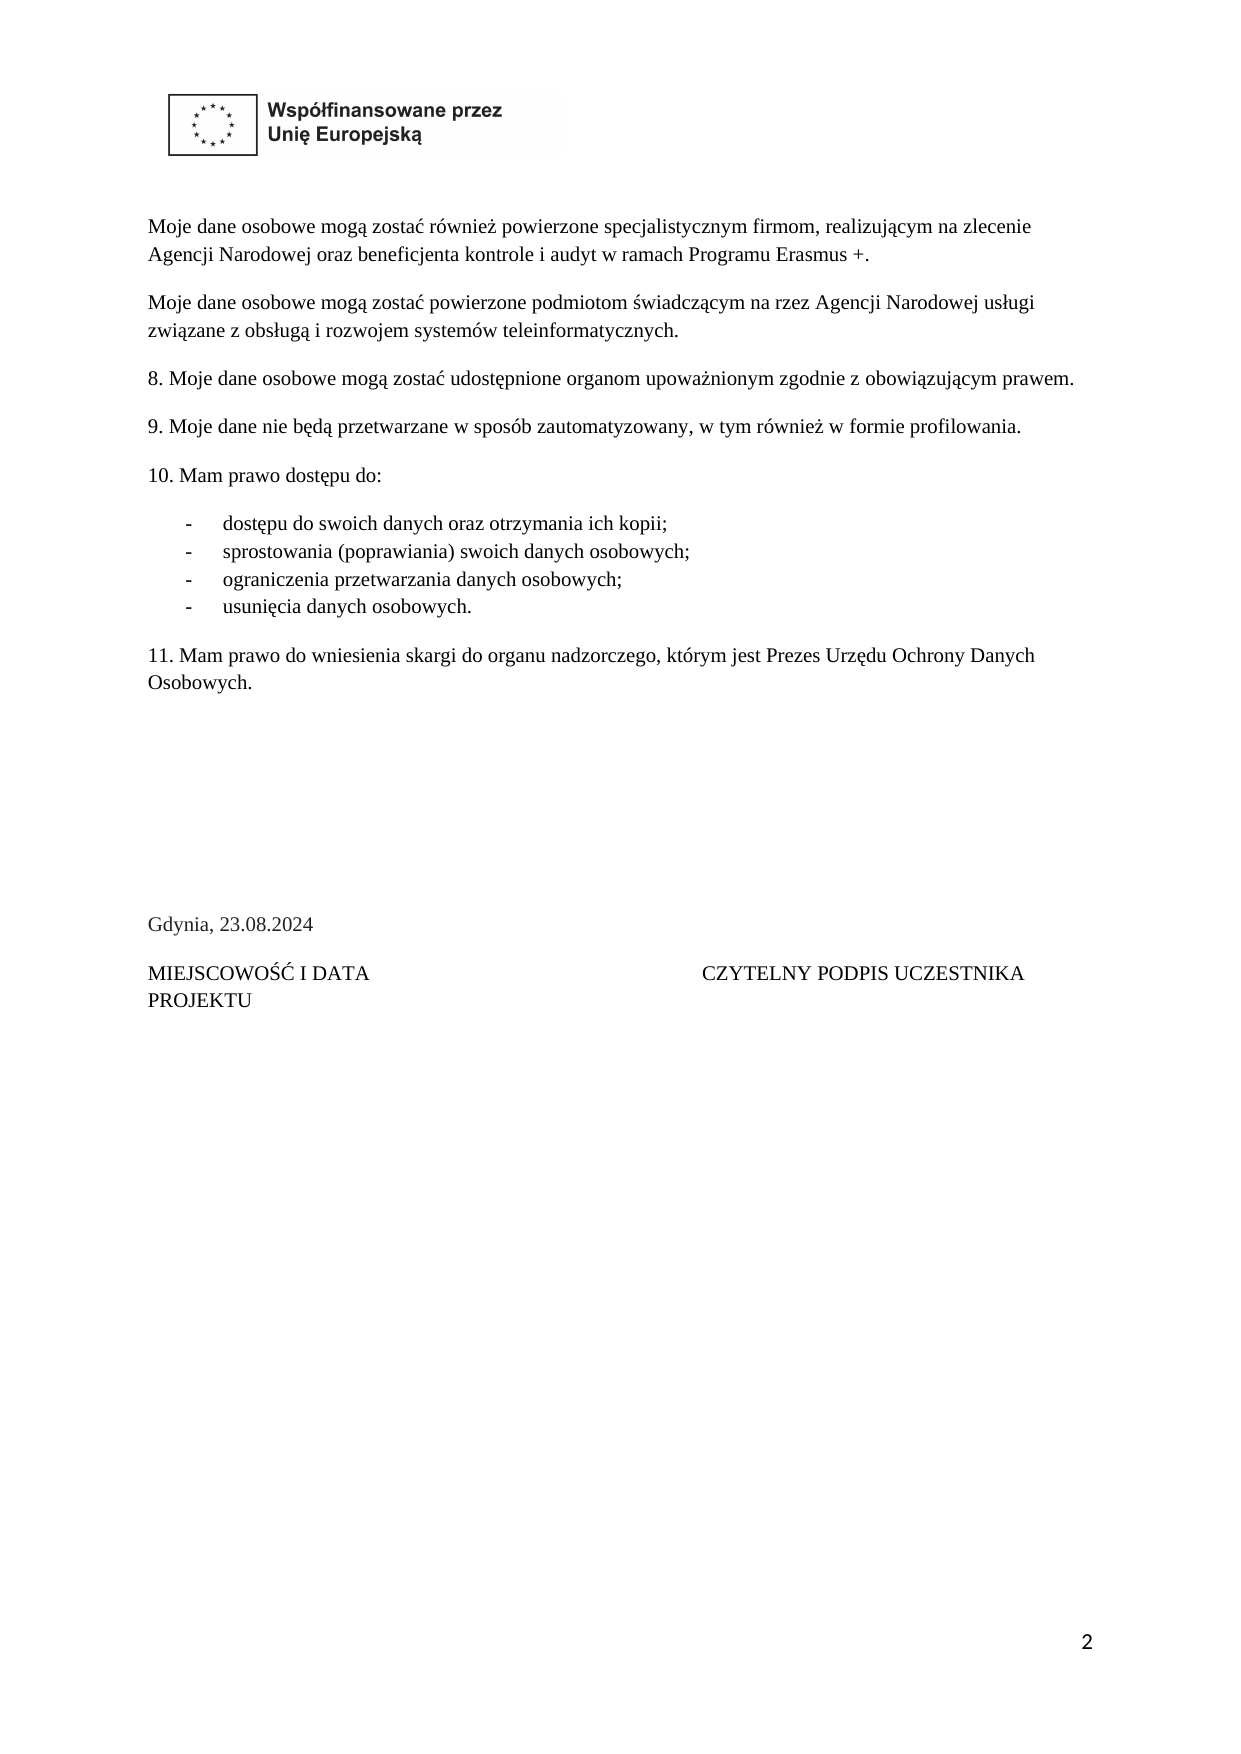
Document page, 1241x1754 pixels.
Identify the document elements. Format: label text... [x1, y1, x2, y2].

text Moje dane osobowe mogą zostać również powierzone specjalistycznym firmom, realizującym na zlecenie Agencji Narodowej oraz beneficjenta kontrole i audyt w ramach Programu Erasmus +. [148, 214, 1093, 266]
text 10. Mam prawo dostępu do: [148, 463, 1093, 487]
list sprostowania (poprawiania) swoich danych osobowych; [185, 539, 1093, 563]
text MIEJSCOWOŚĆ I DATA CZYTELNY PODPIS UCZESTNIKA PROJEKTU [148, 961, 1093, 1012]
text Gdynia, 23.08.2024 [148, 912, 1093, 936]
text 11. Mam prawo do wniesienia skargi do organu nadzorczego, którym jest Prezes Urzędu Ochrony Danych Osobowych. [148, 642, 1093, 694]
list dostępu do swoich danych oraz otrzymania ich kopii; [185, 511, 1093, 535]
text 9. Moje dane nie będą przetwarzane w sposób zautomatyzowany, w tym również w formie profilowania. [148, 414, 1093, 438]
picture [166, 92, 564, 158]
text Moje dane osobowe mogą zostać powierzone podmiotom świadczącym na rzez Agencji Narodowej usługi związane z obsługą i rozwojem systemów teleinformatycznych. [148, 290, 1093, 342]
list usunięcia danych osobowych. [185, 594, 1093, 618]
list ograniczenia przetwarzania danych osobowych; [185, 566, 1093, 591]
text 8. Moje dane osobowe mogą zostać udostępnione organom upoważnionym zgodnie z obowiązującym prawem. [148, 366, 1093, 390]
